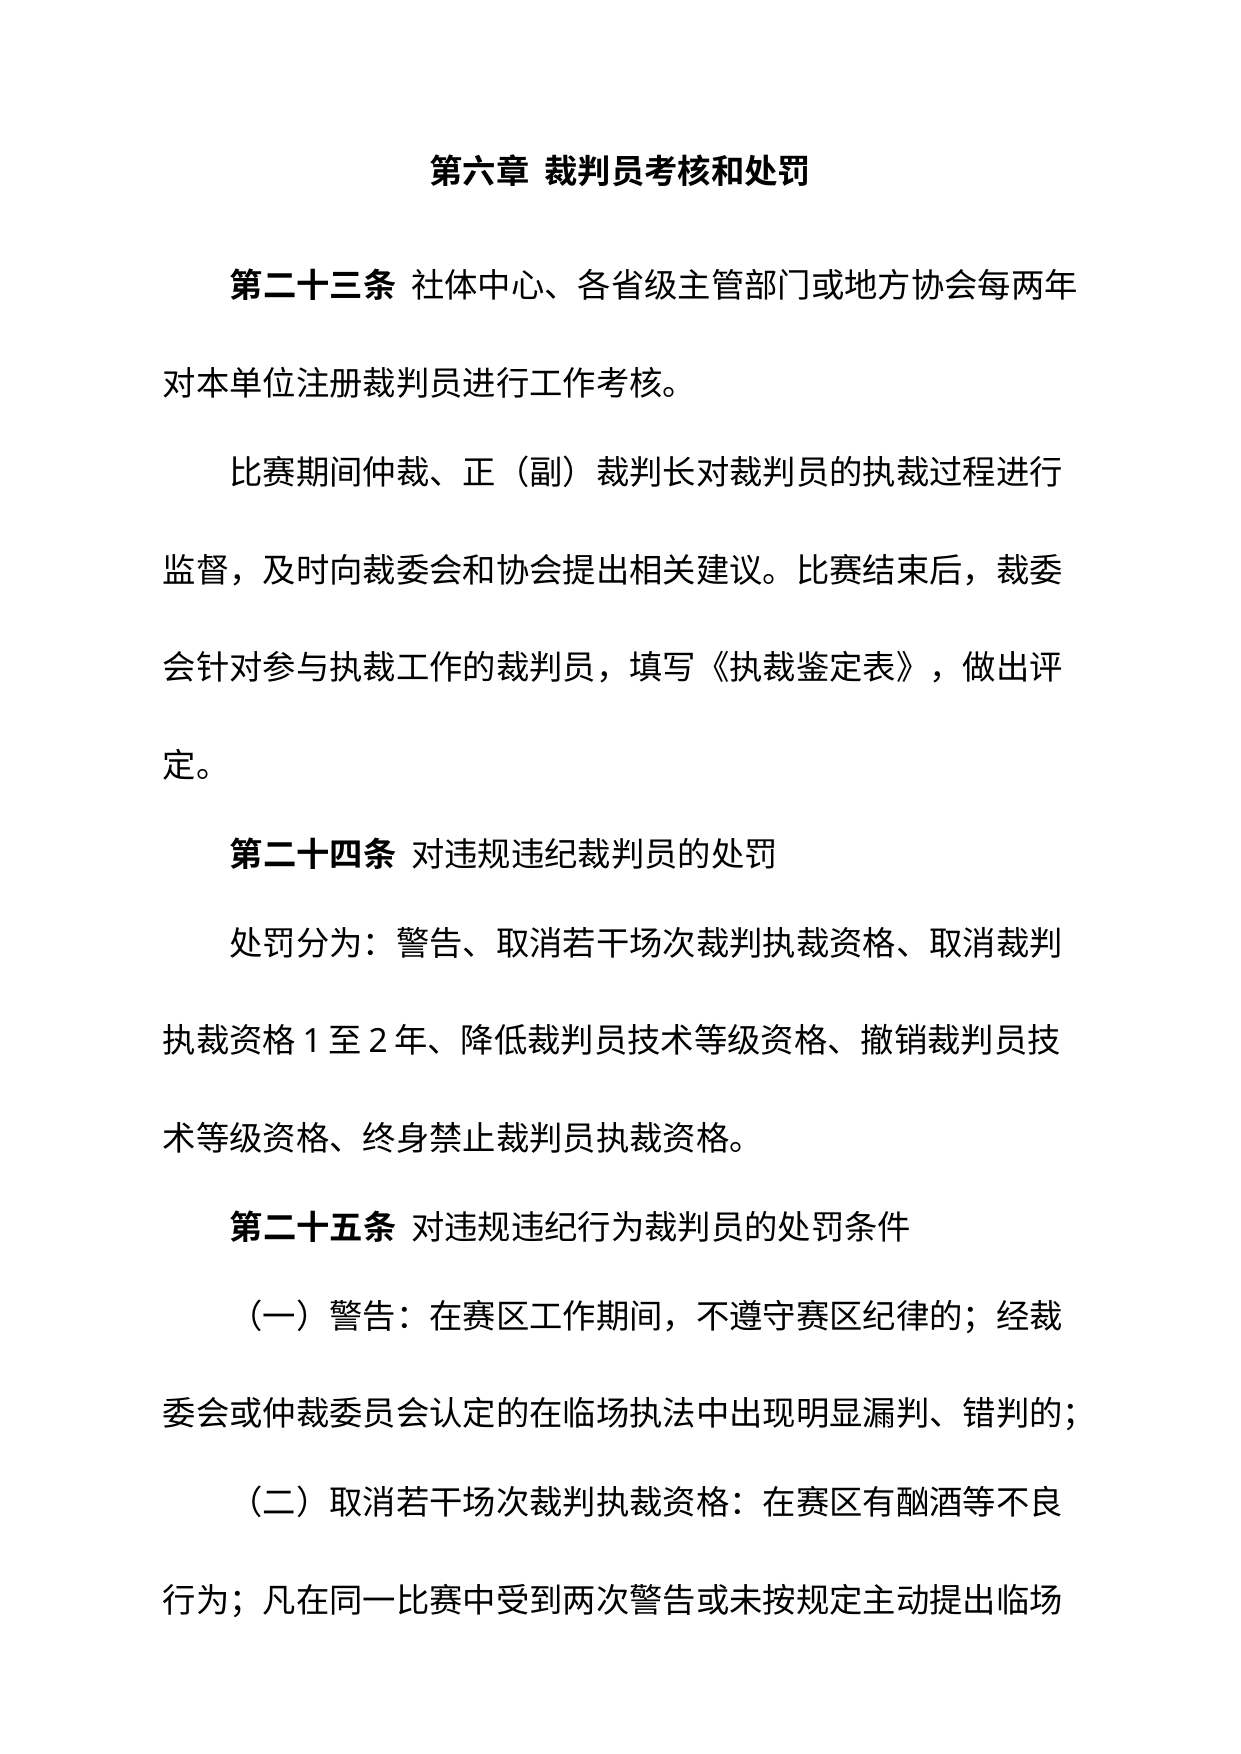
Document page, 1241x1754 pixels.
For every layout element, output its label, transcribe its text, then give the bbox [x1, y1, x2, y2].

text 处罚分为：警告、取消若干场次裁判执裁资格、取消裁判执裁资格1至2年、降低裁判员技术等级资格、撤销裁判员技术等级资格、终身禁止裁判员执裁资格。 [162, 908, 1078, 1168]
text 第二十三条 社体中心、各省级主管部门或地方协会每两年对本单位注册裁判员进行工作考核。 [162, 251, 1078, 413]
text 第二十五条 对违规违纪行为裁判员的处罚条件 [162, 1192, 1078, 1257]
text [162, 1468, 1078, 1630]
text （一）警告：在赛区工作期间，不遵守赛区纪律的；经裁委会或仲裁委员会认定的在临场执法中出现明显漏判、错判的； [162, 1281, 1078, 1444]
text 第六章 裁判员考核和处罚 [162, 137, 1078, 202]
text 第二十四条 对违规违纪裁判员的处罚 [162, 819, 1078, 884]
text 比赛期间仲裁、正（副）裁判长对裁判员的执裁过程进行监督，及时向裁委会和协会提出相关建议。比赛结束后，裁委会针对参与执裁工作的裁判员，填写《执裁鉴定表》，做出评定。 [162, 437, 1078, 795]
